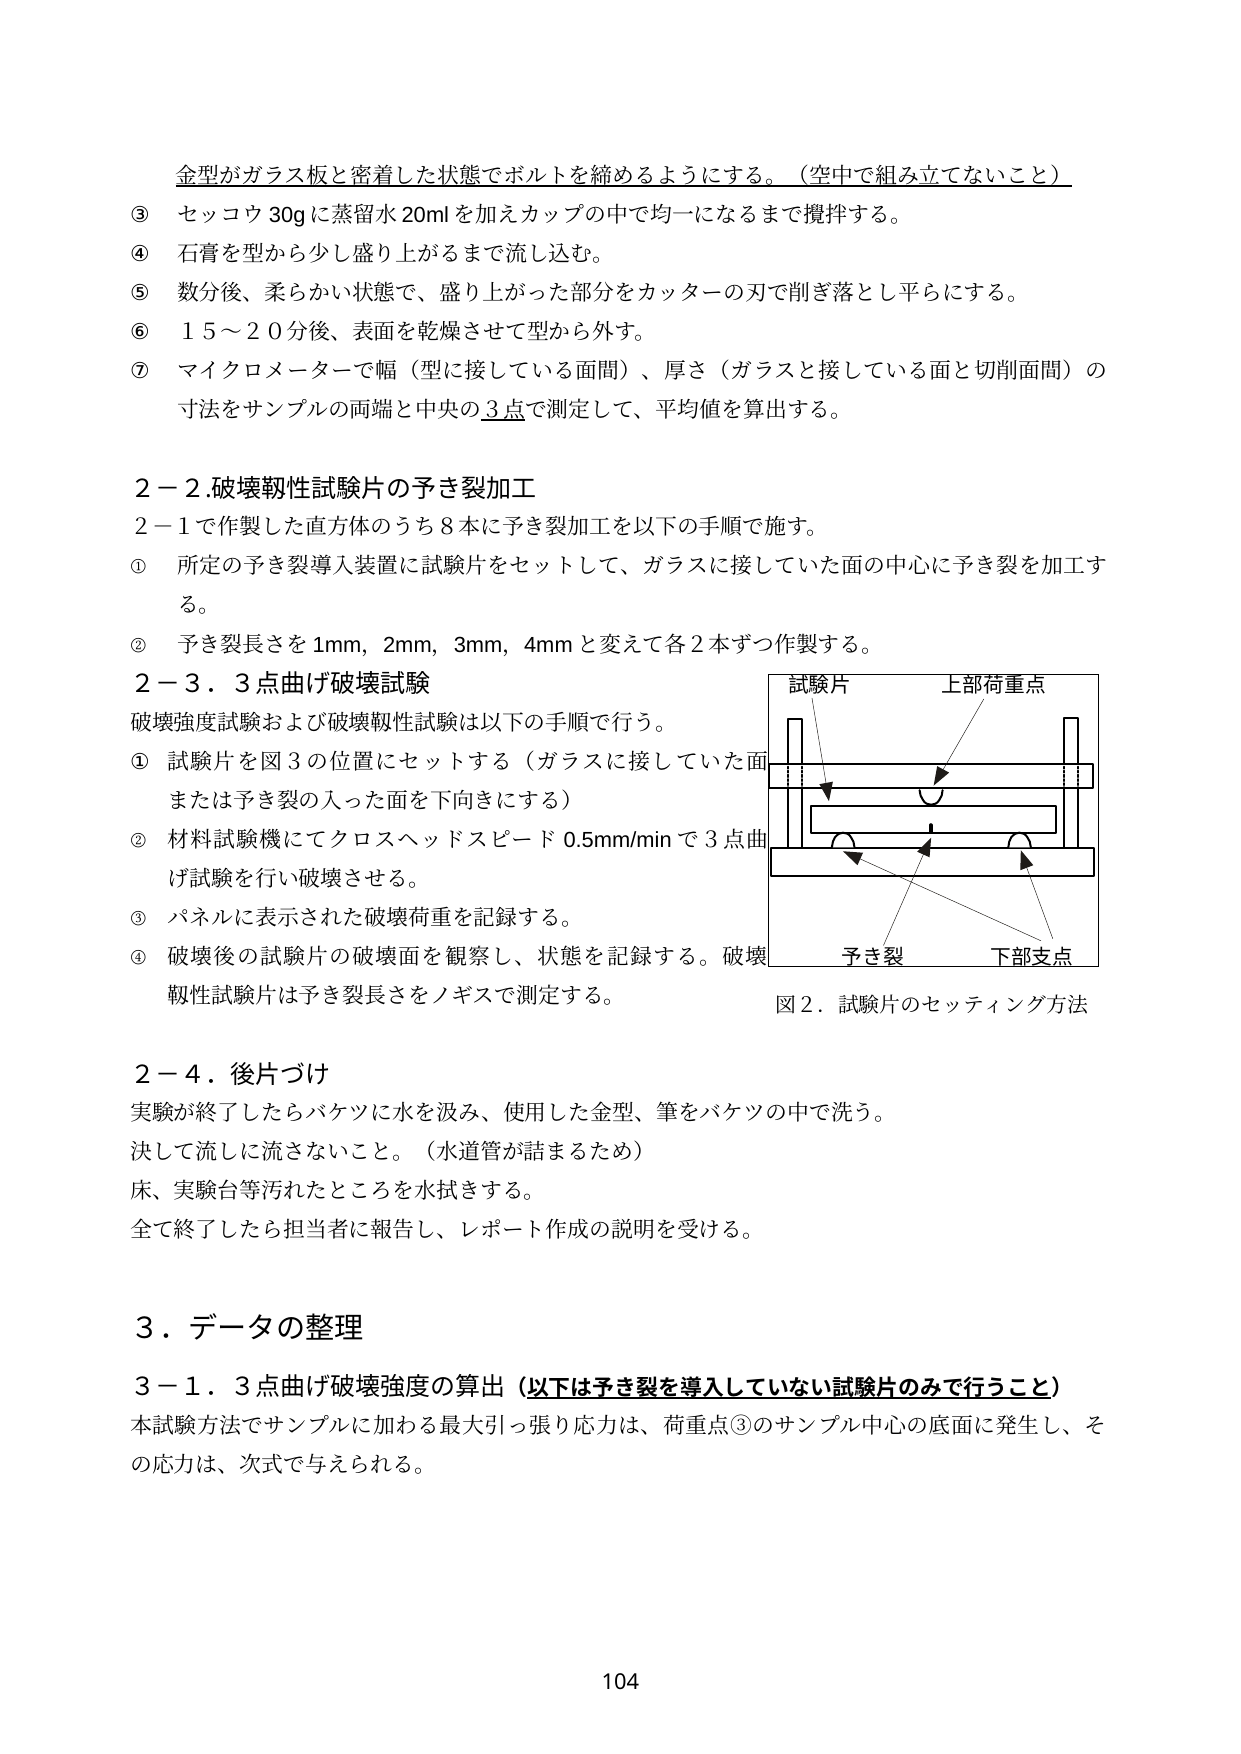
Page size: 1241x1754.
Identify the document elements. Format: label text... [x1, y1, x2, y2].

text 決して流しに流さないこと。（水道管が詰まるため） [130, 1131, 1110, 1170]
list マイクロメーターで幅（型に接している面間）、厚さ（ガラスと接している面と切削面間）の寸法をサンプルの両端と中央の３点で測定して、平均値を算出する。 [130, 349, 1110, 428]
list 予き裂長さを1mm，2mm，3mm，4mmと変えて各２本ずつ作製する。 [130, 623, 1110, 662]
list パネルに表示された破壊荷重を記録する。 [130, 896, 1110, 936]
list 所定の予き裂導入装置に試験片をセットして、ガラスに接していた面の中心に予き裂を加工する。 [130, 545, 1110, 623]
text ３．データの整理 [130, 1287, 1110, 1365]
list 石膏を型から少し盛り上がるまで流し込む。 [130, 232, 1110, 271]
text ２－２.破壊靱性試験片の予き裂加工 [130, 467, 1110, 506]
text ３－１．３点曲げ破壊強度の算出（以下は予き裂を導入していない試験片のみで行うこと） [130, 1365, 1110, 1404]
list 材料試験機にてクロスヘッドスピード0.5mm/minで３点曲げ試験を行い破壊させる。 [130, 818, 1110, 896]
text 実験が終了したらバケツに水を汲み、使用した金型、筆をバケツの中で洗う。 [130, 1092, 1110, 1131]
text ２－４．後片づけ [130, 1053, 1110, 1092]
list 破壊後の試験片の破壊面を観察し、状態を記録する。破壊靱性試験片は予き裂長さをノギスで測定する。 [130, 936, 1110, 1014]
list 数分後、柔らかい状態で、盛り上がった部分をカッターの刃で削ぎ落とし平らにする。 [130, 271, 1110, 311]
text 破壊強度試験および破壊靱性試験は以下の手順で行う。 [130, 701, 1110, 740]
text ２－１で作製した直方体のうち８本に予き裂加工を以下の手順で施す。 [130, 506, 1110, 545]
text 全て終了したら担当者に報告し、レポート作成の説明を受ける。 [130, 1209, 1110, 1248]
list 試験片を図３の位置にセットする（ガラスに接していた面または予き裂の入った面を下向きにする） [130, 740, 1110, 818]
list セッコウ30gに蒸留水20mlを加えカップの中で均一になるまで攪拌する。 [130, 193, 1110, 232]
text ２－３．３点曲げ破壊試験 [130, 662, 1110, 701]
text 床、実験台等汚れたところを水拭きする。 [130, 1170, 1110, 1209]
list １５～２０分後、表面を乾燥させて型から外す。 [130, 311, 1110, 349]
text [176, 154, 1110, 193]
text 本試験方法でサンプルに加わる最大引っ張り応力は、荷重点③のサンプル中心の底面に発生し、その応力は、次式で与えられる。 [130, 1404, 1110, 1482]
